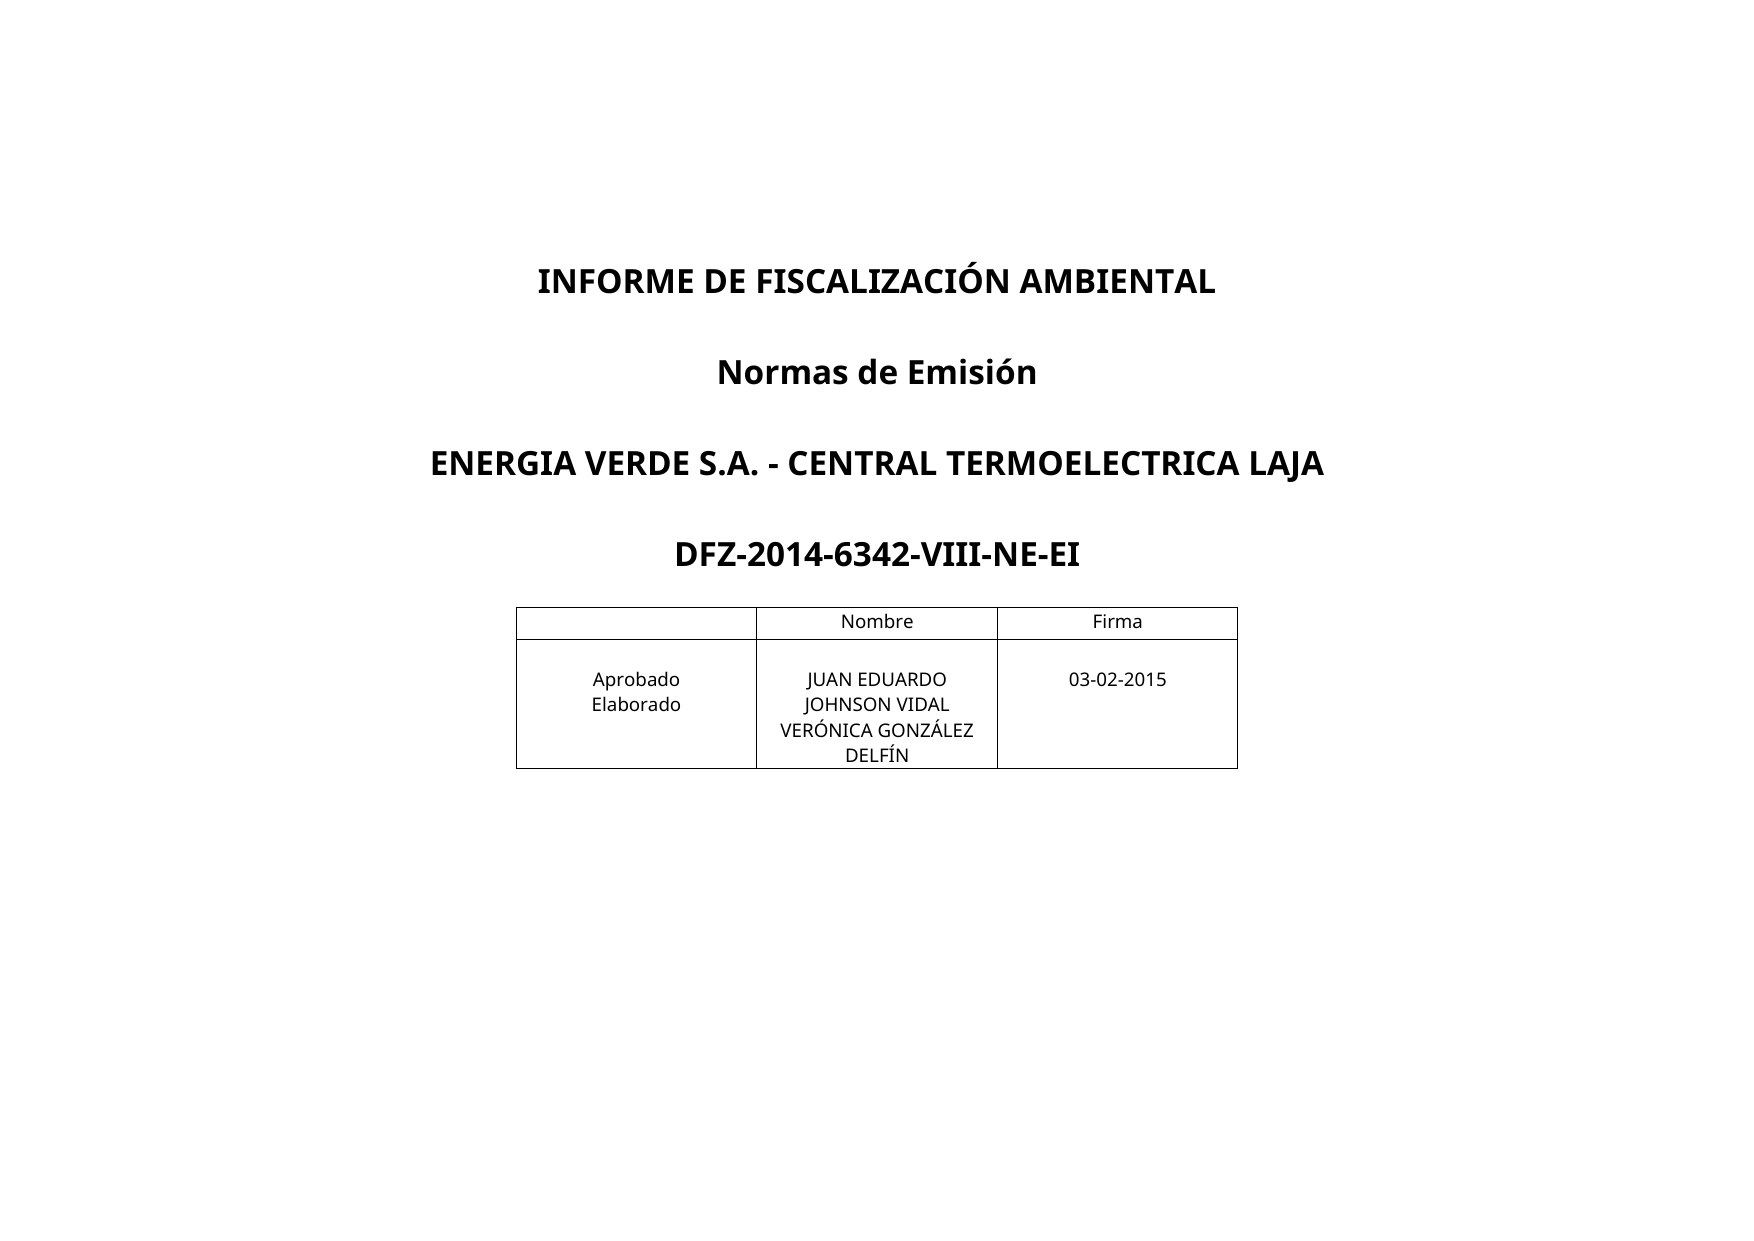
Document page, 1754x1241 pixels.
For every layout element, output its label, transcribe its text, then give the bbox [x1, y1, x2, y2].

text ENERGIA VERDE S.A. - CENTRAL TERMOELECTRICA LAJA [150, 394, 1604, 485]
text DFZ-2014-6342-VIII-NE-EI [150, 485, 1604, 576]
table_cell JUAN EDUARDO JOHNSON VIDAL VERÓNICA GONZÁLEZ DELFÍN [757, 640, 997, 768]
text Normas de Emisión [150, 303, 1604, 394]
text INFORME DE FISCALIZACIÓN AMBIENTAL [150, 212, 1604, 303]
table_cell Aprobado Elaborado [517, 640, 756, 768]
table_header [517, 608, 756, 639]
table_header Nombre [757, 608, 997, 639]
table_cell 03-02-2015 [998, 640, 1237, 768]
table_header Firma [998, 608, 1237, 639]
